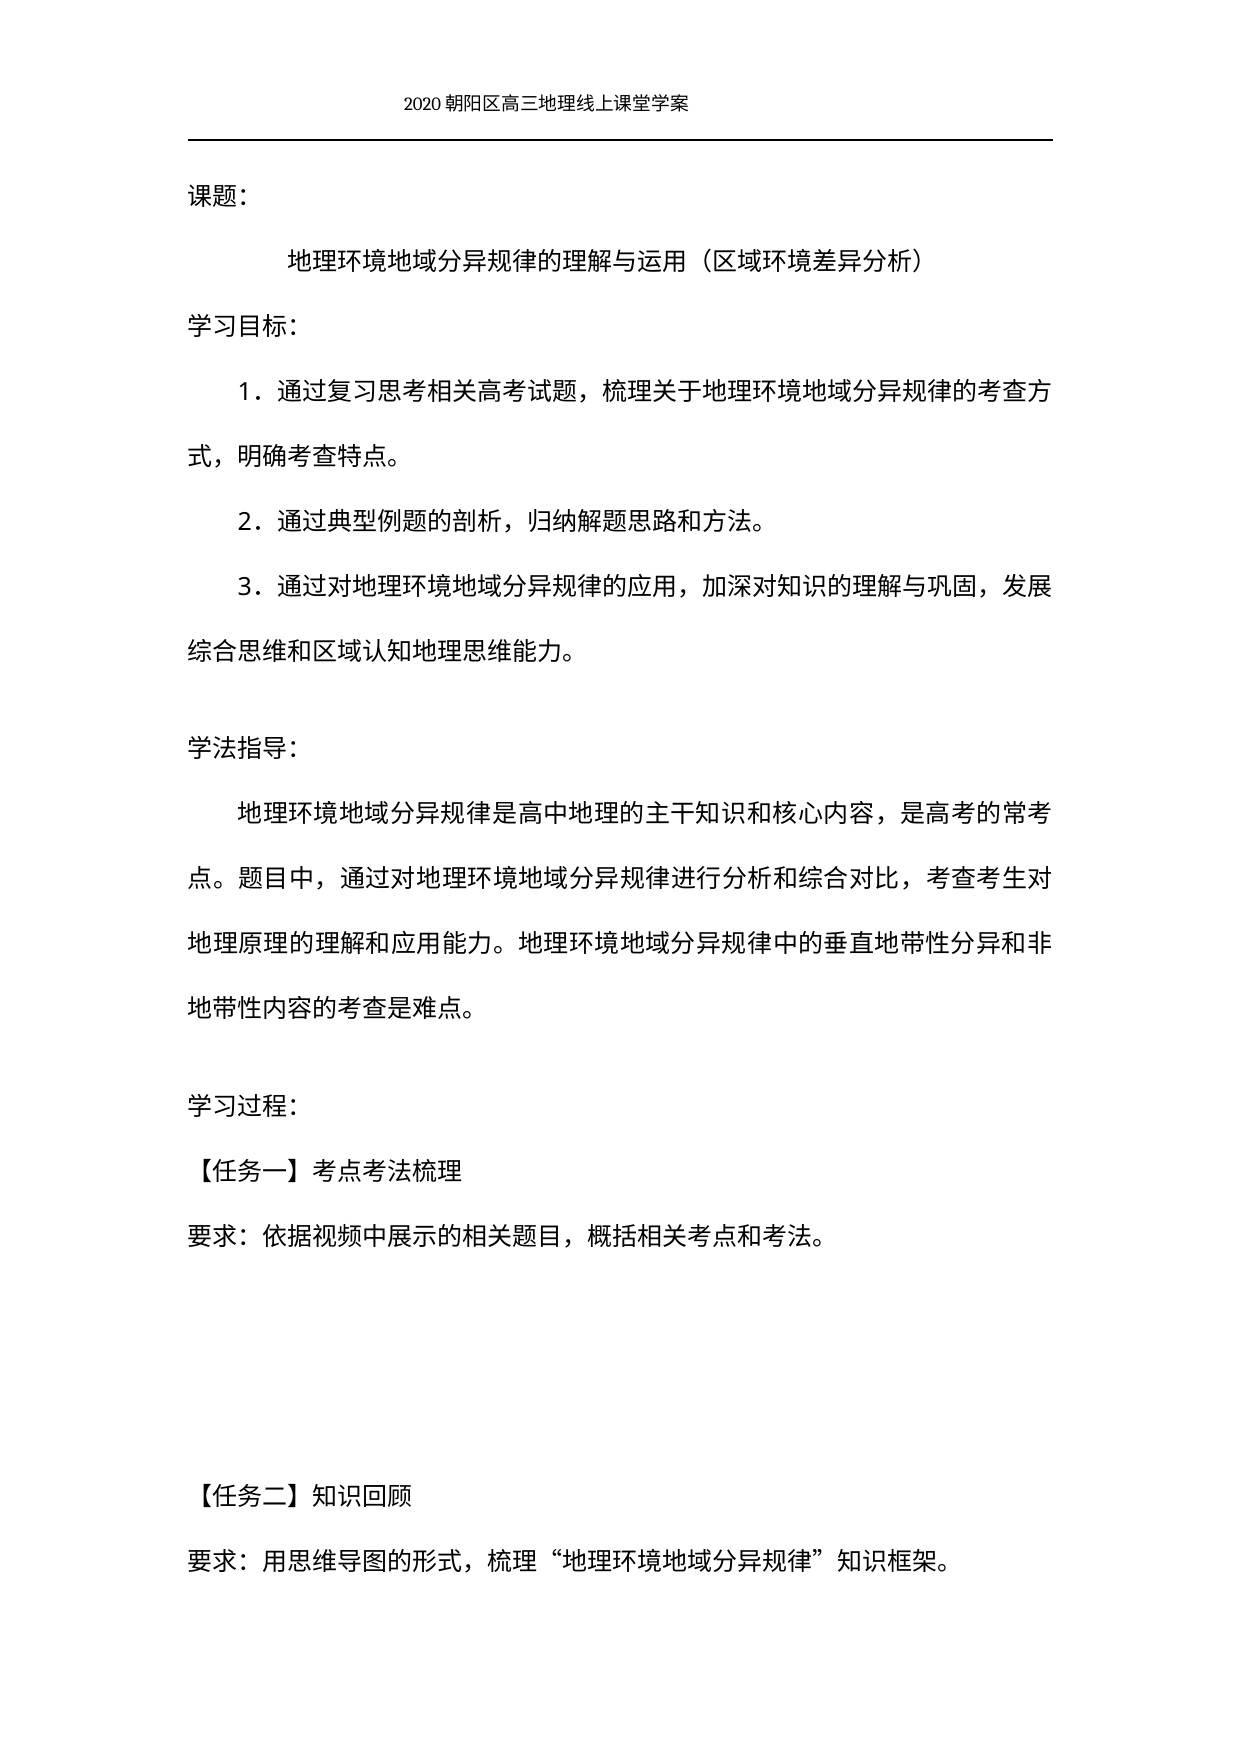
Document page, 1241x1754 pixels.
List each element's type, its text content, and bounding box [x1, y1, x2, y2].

text 课题： [187, 162, 1053, 227]
text 学法指导： [187, 714, 1053, 779]
text 【任务二】知识回顾 [187, 1462, 1053, 1527]
text 【任务一】考点考法梳理 [187, 1137, 1053, 1202]
text 1．通过复习思考相关高考试题，梳理关于地理环境地域分异规律的考查方式，明确考查特点。 [187, 357, 1053, 487]
text 3．通过对地理环境地域分异规律的应用，加深对知识的理解与巩固，发展综合思维和区域认知地理思维能力。 [187, 552, 1053, 682]
text 学习过程： [187, 1072, 1053, 1137]
text 地理环境地域分异规律的理解与运用（区域环境差异分析） [187, 227, 1053, 292]
text 学习目标： [187, 292, 1053, 357]
text 地理环境地域分异规律是高中地理的主干知识和核心内容，是高考的常考点。题目中，通过对地理环境地域分异规律进行分析和综合对比，考查考生对地理原理的理解和应用能力。地理环境地域分异规律中的垂直地带性分异和非地带性内容的考查是难点。 [187, 779, 1053, 1039]
text 要求：依据视频中展示的相关题目，概括相关考点和考法。 [187, 1202, 1053, 1267]
text 要求：用思维导图的形式，梳理“地理环境地域分异规律”知识框架。 [187, 1527, 1053, 1592]
text 2．通过典型例题的剖析，归纳解题思路和方法。 [187, 487, 1053, 552]
